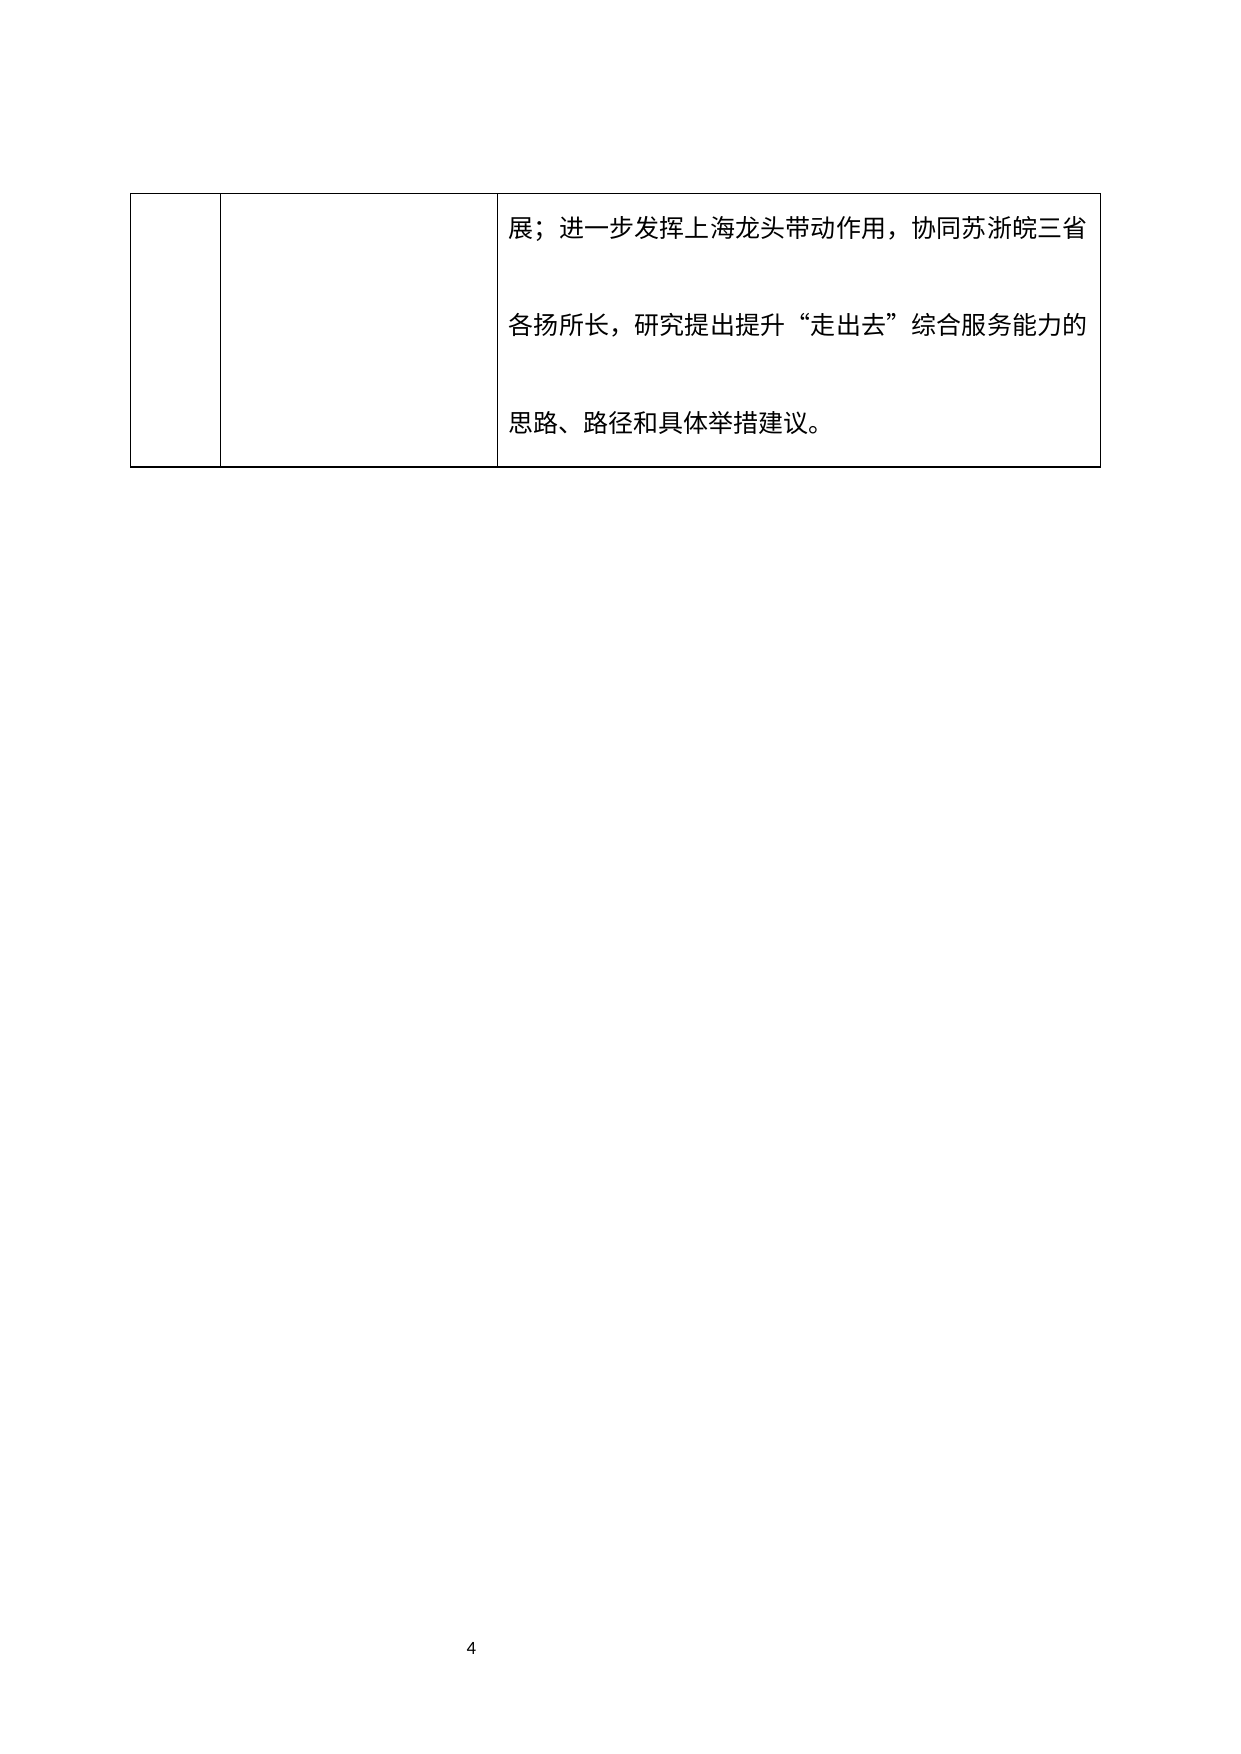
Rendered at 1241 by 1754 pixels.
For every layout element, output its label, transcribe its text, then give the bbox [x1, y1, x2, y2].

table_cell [498, 194, 1100, 466]
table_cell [221, 194, 497, 466]
table_cell 5 [131, 194, 220, 466]
